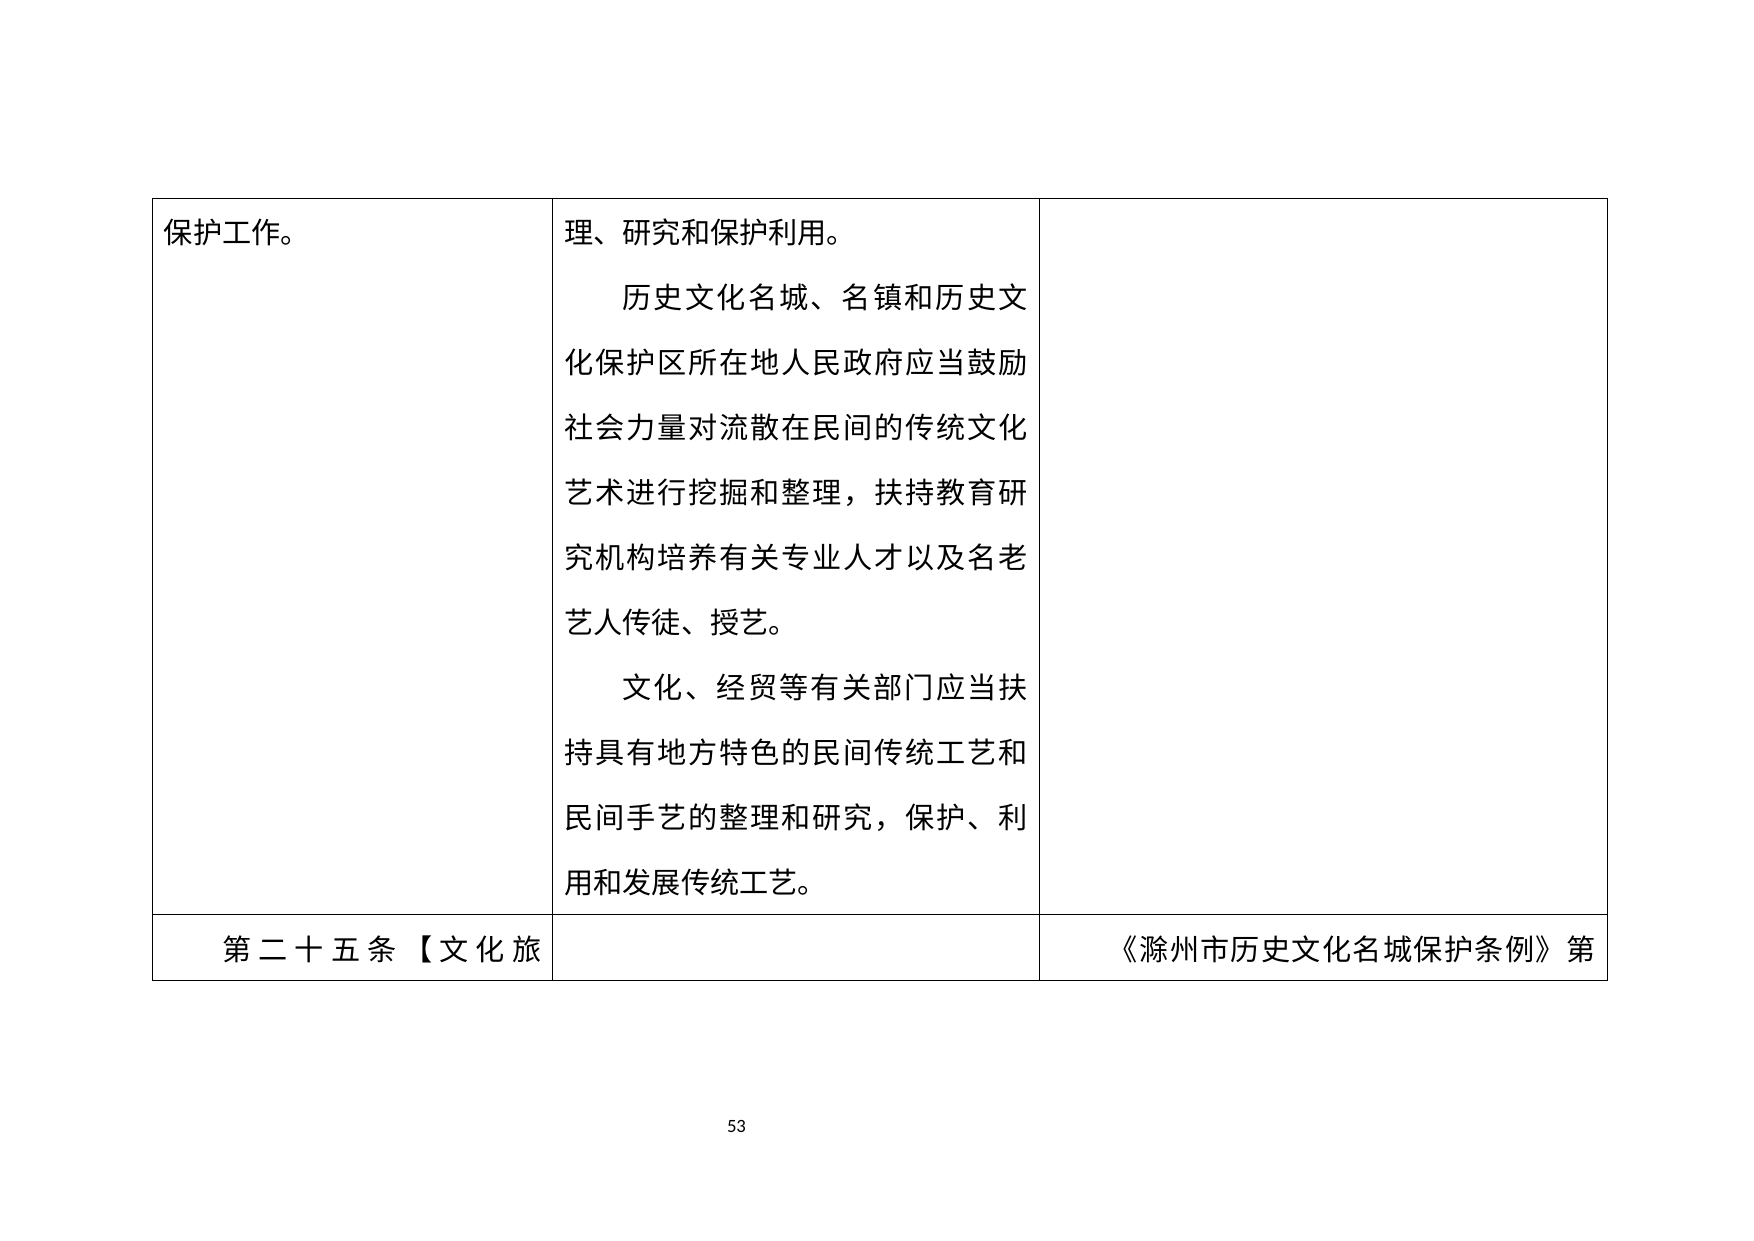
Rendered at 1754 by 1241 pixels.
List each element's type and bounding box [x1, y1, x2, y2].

table_cell [553, 199, 1039, 914]
table_cell [553, 915, 1039, 980]
table_cell [1040, 915, 1607, 980]
table_cell [1040, 199, 1607, 914]
table_cell [153, 915, 552, 980]
table_cell [153, 199, 552, 914]
